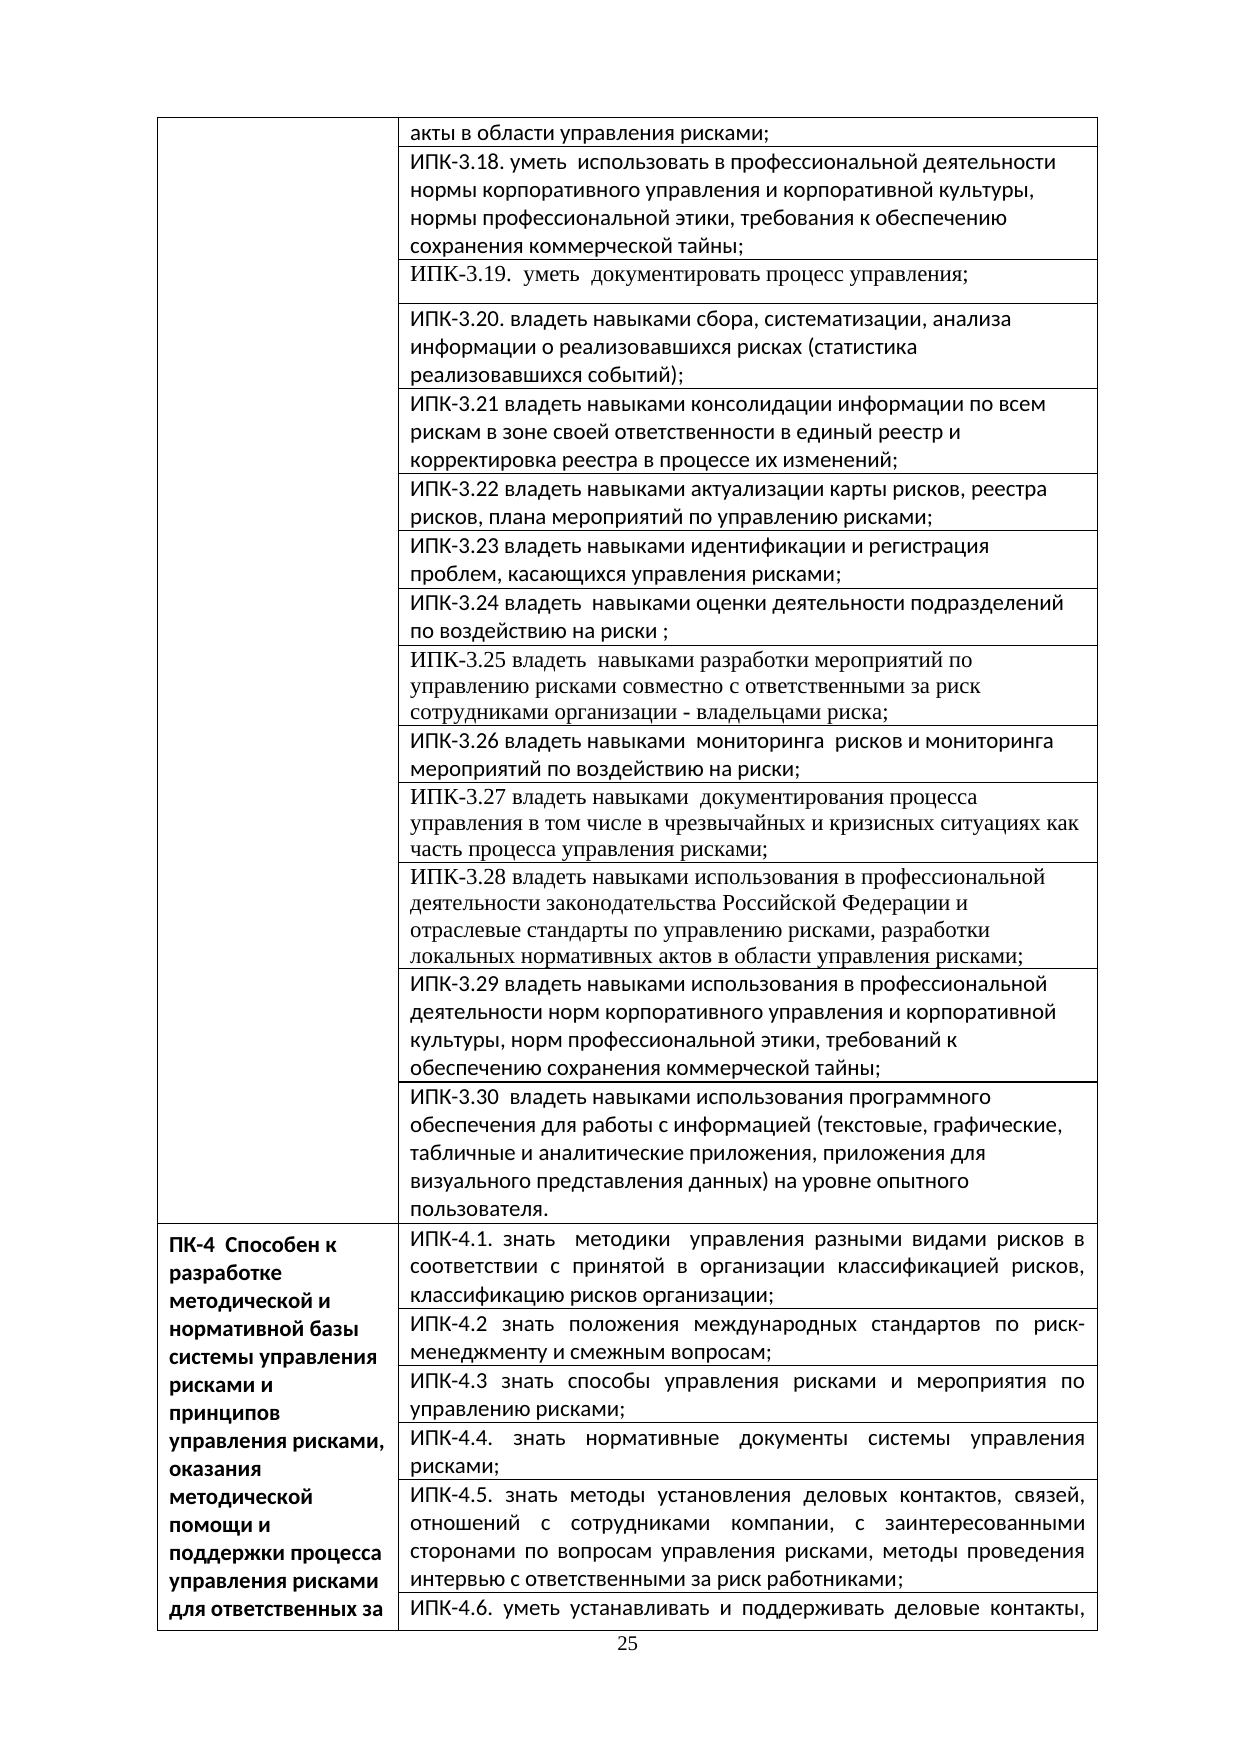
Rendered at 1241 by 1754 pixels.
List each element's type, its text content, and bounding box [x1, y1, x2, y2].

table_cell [399, 118, 1097, 146]
table_cell ИПК-4.4. знать нормативные документы системы управления рисками; [399, 1423, 1097, 1479]
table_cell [399, 1593, 1097, 1630]
table_cell ИПК-4.3 знать способы управления рисками и мероприятия по управлению рисками; [399, 1366, 1097, 1422]
table_cell ИПК-3.23 владеть навыками идентификации и регистрация проблем, касающихся управления рисками; [399, 531, 1097, 587]
table_cell ИПК-3.18. уметь использовать в профессиональной деятельности нормы корпоративного управления и корпоративной культуры, нормы профессиональной этики, требования к обеспечению сохранения коммерческой тайны; [399, 147, 1097, 259]
table_cell ПК-4 Способен к разработке методической и нормативной базы системы управления рисками и принципов управления рисками, оказания методической помощи и поддержки процесса управления рисками для ответственных за риск сотрудников организации в рамках отдельных бизнес-процессов и функциональных направлений [158, 1224, 398, 1630]
table_cell ИПК-4.5. знать методы установления деловых контактов, связей, отношений с сотрудниками компании, с заинтересованными сторонами по вопросам управления рисками, методы проведения интервью с ответственными за риск работниками; [399, 1480, 1097, 1592]
table_cell ИПК-3.20. владеть навыками сбора, систематизации, анализа информации о реализовавшихся рисках (статистика реализовавшихся событий); [399, 304, 1097, 388]
table_cell ИПК-3.21 владеть навыками консолидации информации по всем рискам в зоне своей ответственности в единый реестр и корректировка реестра в процессе их изменений; [399, 389, 1097, 473]
table_cell ИПК-3.24 владеть навыками оценки деятельности подразделений по воздействию на риски ; [399, 589, 1097, 644]
table_cell ИПК-4.1. знать методики управления разными видами рисков в соответствии с принятой в организации классификацией рисков, классификацию рисков организации; [399, 1224, 1097, 1308]
table_cell ИПК-4.2 знать положения международных стандартов по риск-менеджменту и смежным вопросам; [399, 1309, 1097, 1365]
table_cell ИПК-3.19. уметь документировать процесс управления; [399, 260, 1097, 303]
table_cell ИПК-3.30 владеть навыками использования программного обеспечения для работы с информацией (текстовые, графические, табличные и аналитические приложения, приложения для визуального представления данных) на уровне опытного пользователя. [399, 1083, 1097, 1223]
table_cell ИПК-3.22 владеть навыками актуализации карты рисков, реестра рисков, плана мероприятий по управлению рисками; [399, 474, 1097, 530]
table_cell ИПК-3.27 владеть навыками документирования процесса управления в том числе в чрезвычайных и кризисных ситуациях как часть процесса управления рисками; [399, 783, 1097, 862]
table_cell ИПК-3.25 владеть навыками разработки мероприятий по управлению рисками совместно с ответственными за риск сотрудниками организации - владельцами риска; [399, 646, 1097, 725]
table_cell ИПК-3.26 владеть навыками мониторинга рисков и мониторинга мероприятий по воздействию на риски; [399, 726, 1097, 782]
table_cell ИПК-3.28 владеть навыками использования в профессиональной деятельности законодательства Российской Федерации и отраслевые стандарты по управлению рисками, разработки локальных нормативных актов в области управления рисками; [399, 863, 1097, 968]
table_cell ИПК-3.29 владеть навыками использования в профессиональной деятельности норм корпоративного управления и корпоративной культуры, норм профессиональной этики, требований к обеспечению сохранения коммерческой тайны; [399, 969, 1097, 1081]
